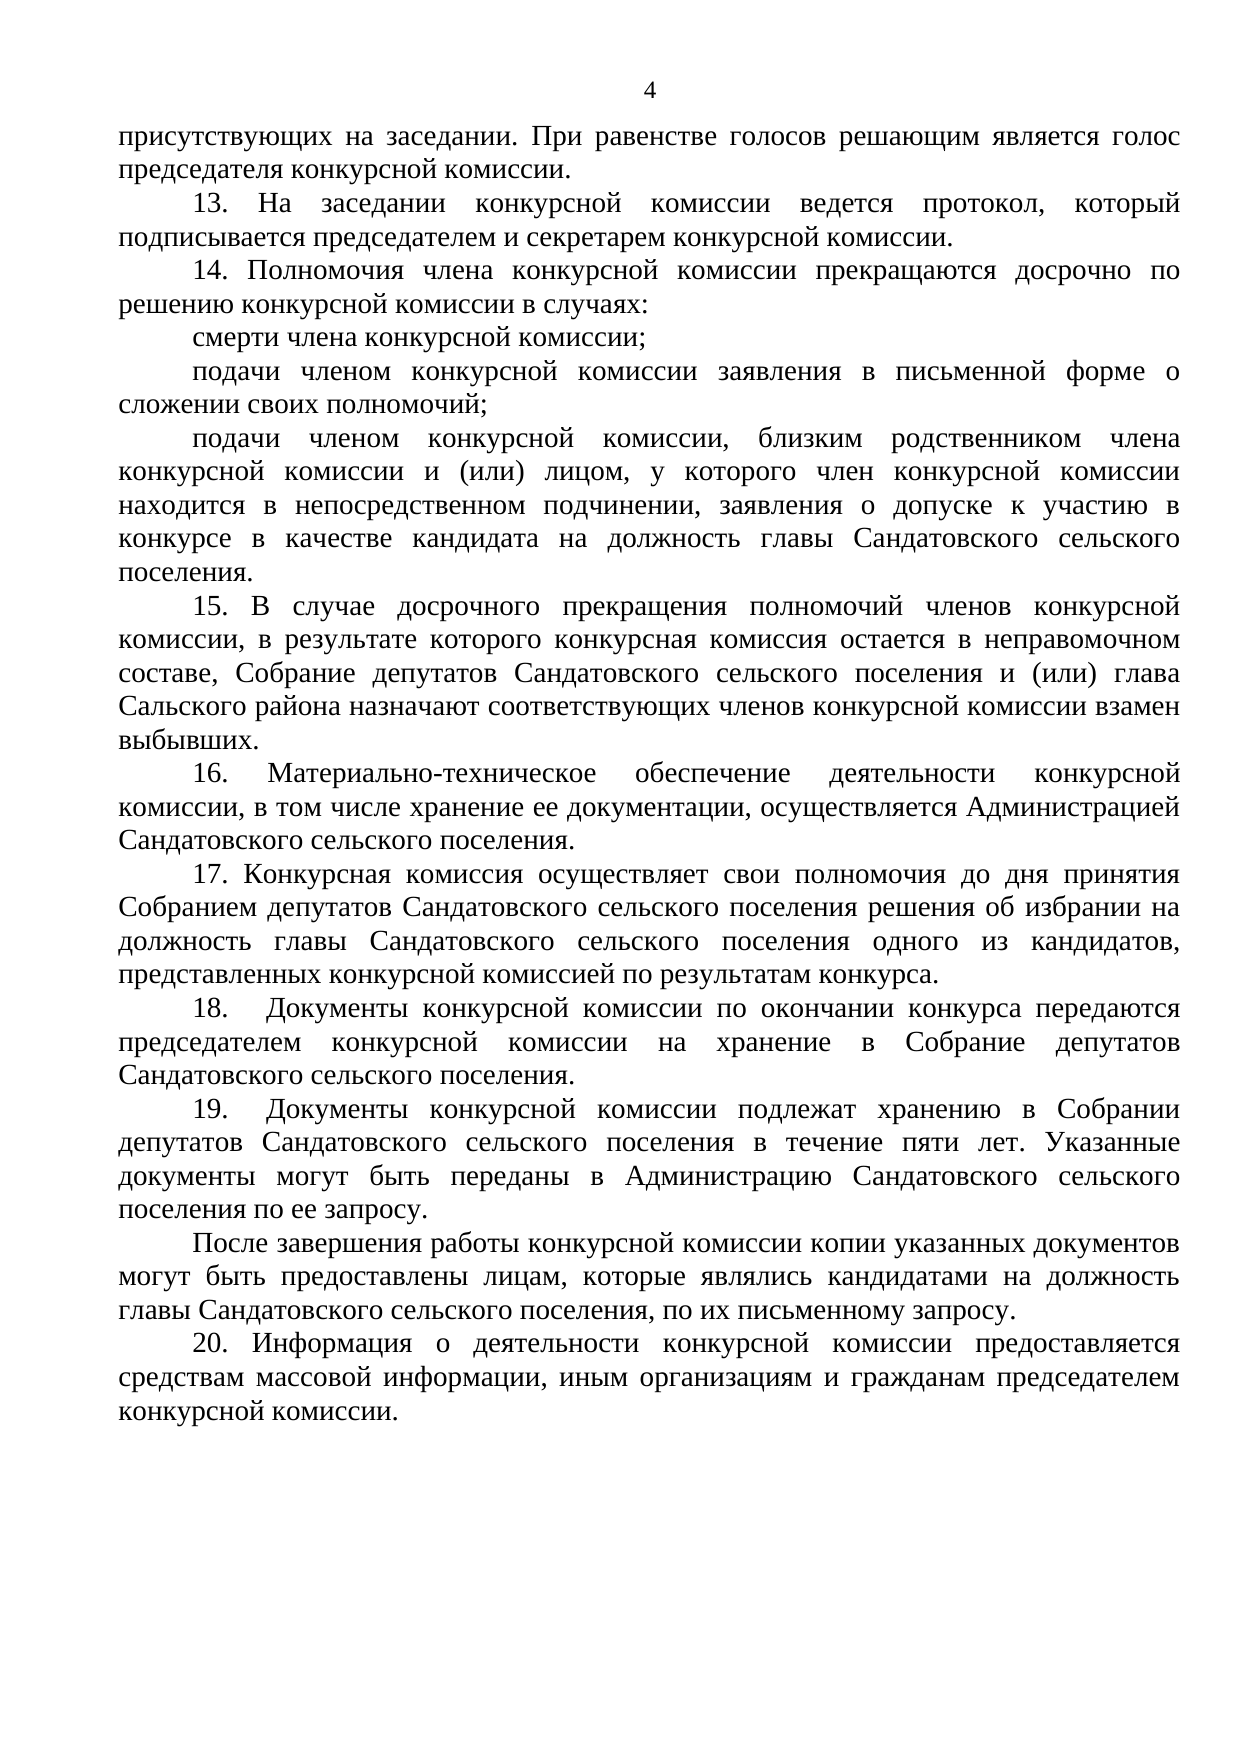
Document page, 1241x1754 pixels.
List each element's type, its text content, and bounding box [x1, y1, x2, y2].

text подачи членом конкурсной комиссии, близким родственником члена конкурсной комиссии и (или) лицом, у которого член конкурсной комиссии находится в непосредственном подчинении, заявления о допуске к участию в конкурсе в качестве кандидата на должность главы Сандатовского сельского поселения. [118, 420, 1181, 588]
text 16. Материально-техническое обеспечение деятельности конкурсной комиссии, в том числе хранение ее документации, осуществляется Администрацией Сандатовского сельского поселения. [118, 755, 1181, 856]
text 14. Полномочия члена конкурсной комиссии прекращаются досрочно по решению конкурсной комиссии в случаях: [118, 252, 1181, 319]
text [118, 118, 1181, 185]
text 18. Документы конкурсной комиссии по окончании конкурса передаются председателем конкурсной комиссии на хранение в Собрание депутатов Сандатовского сельского поселения. [118, 990, 1181, 1091]
text подачи членом конкурсной комиссии заявления в письменной форме о сложении своих полномочий; [118, 353, 1181, 420]
text 17. Конкурсная комиссия осуществляет свои полномочия до дня принятия Собранием депутатов Сандатовского сельского поселения решения об избрании на должность главы Сандатовского сельского поселения одного из кандидатов, представленных конкурсной комиссией по результатам конкурса. [118, 856, 1181, 990]
text 19. Документы конкурсной комиссии подлежат хранению в Собрании депутатов Сандатовского сельского поселения в течение пяти лет. Указанные документы могут быть переданы в Администрацию Сандатовского сельского поселения по ее запросу. [118, 1091, 1181, 1225]
text смерти члена конкурсной комиссии; [118, 319, 1181, 353]
text 20. Информация о деятельности конкурсной комиссии предоставляется средствам массовой информации, иным организациям и гражданам председателем конкурсной комиссии. [118, 1326, 1181, 1426]
text 13. На заседании конкурсной комиссии ведется протокол, который подписывается председателем и секретарем конкурсной комиссии. [118, 185, 1181, 252]
text После завершения работы конкурсной комиссии копии указанных документов могут быть предоставлены лицам, которые являлись кандидатами на должность главы Сандатовского сельского поселения, по их письменному запросу. [118, 1225, 1181, 1326]
text 15. В случае досрочного прекращения полномочий членов конкурсной комиссии, в результате которого конкурсная комиссия остается в неправомочном составе, Собрание депутатов Сандатовского сельского поселения и (или) глава Сальского района назначают соответствующих членов конкурсной комиссии взамен выбывших. [118, 588, 1181, 755]
